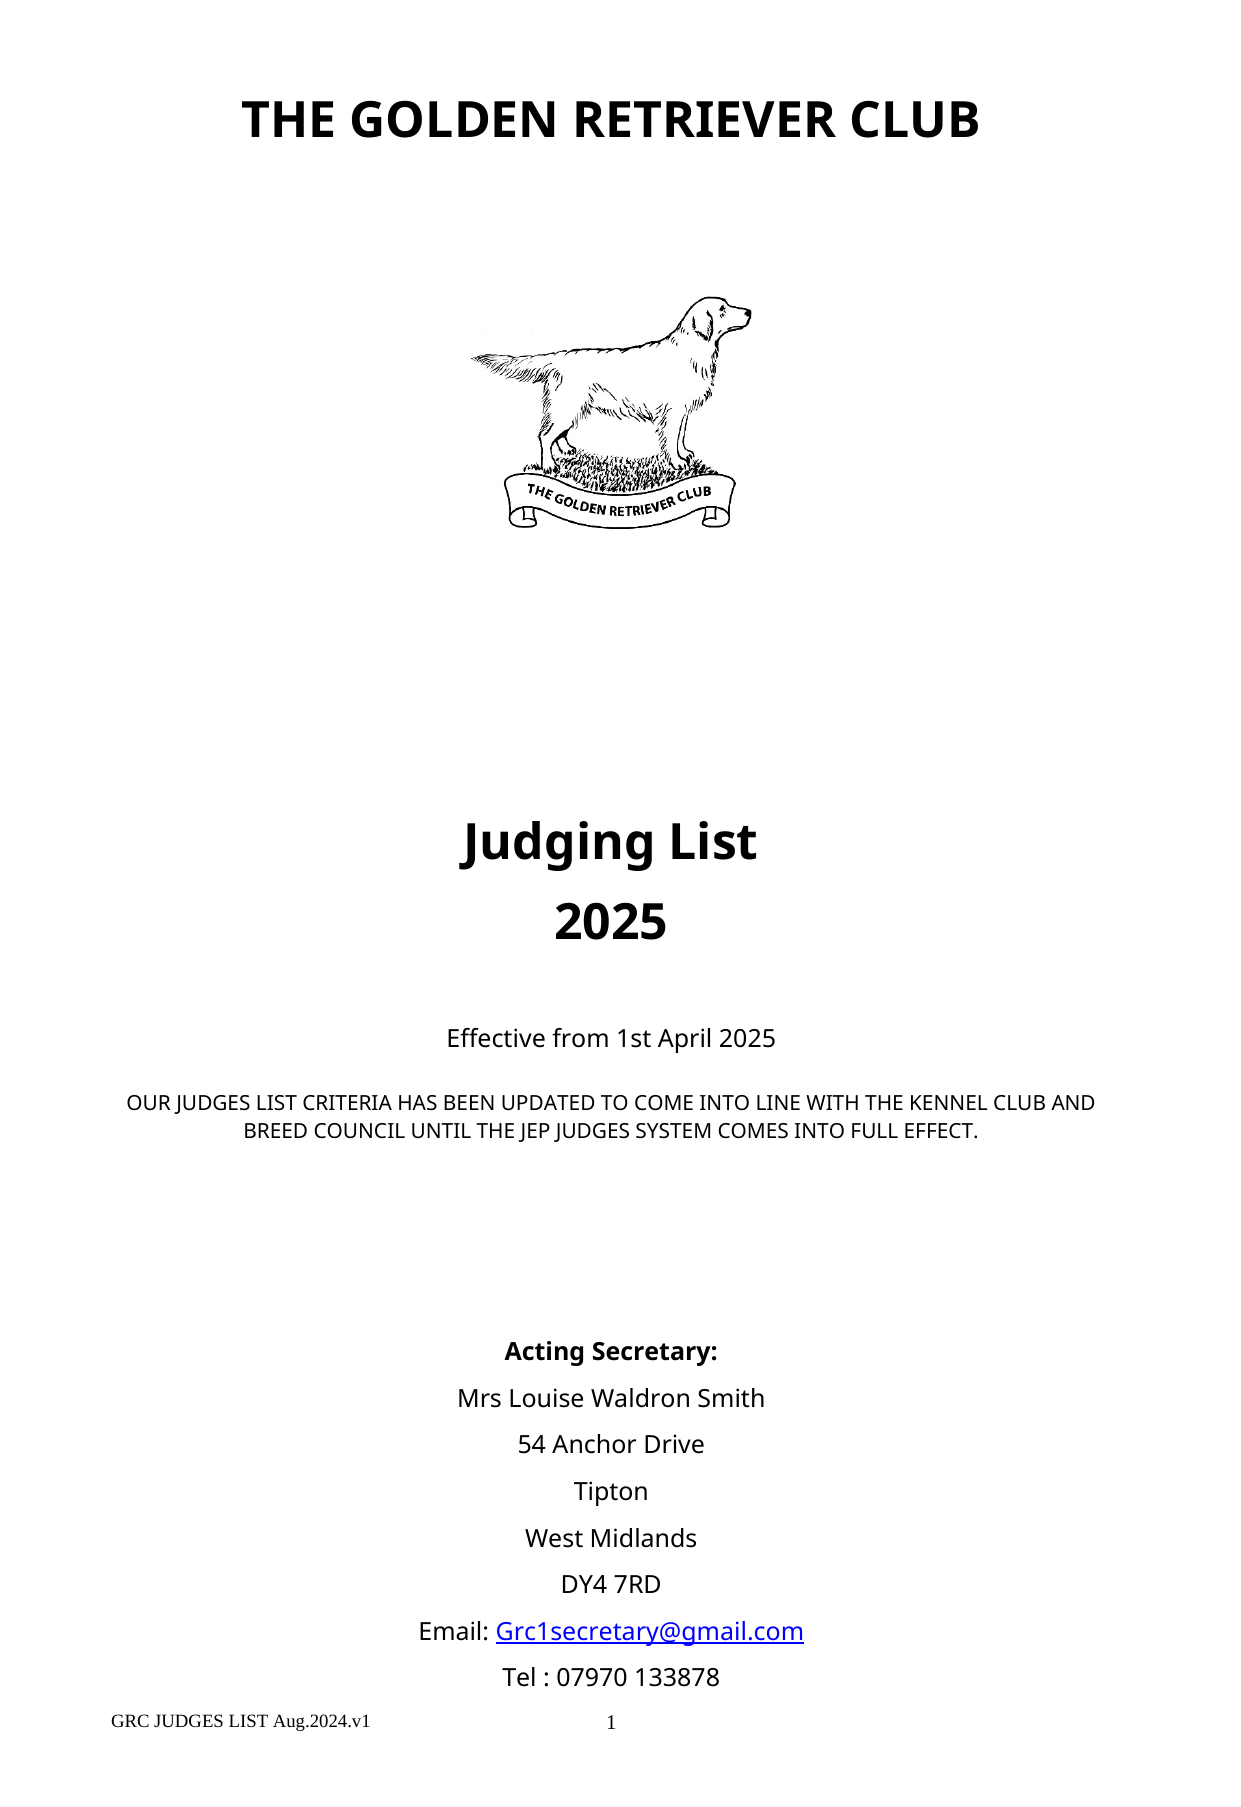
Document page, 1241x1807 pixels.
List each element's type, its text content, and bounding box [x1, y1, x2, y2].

text THE GOLDEN RETRIEVER CLUB [111, 84, 1111, 152]
text West Midlands [111, 1520, 1111, 1554]
text Mrs Louise Waldron Smith [111, 1381, 1111, 1415]
text Acting Secretary: [111, 1334, 1111, 1368]
text 54 Anchor Drive [111, 1427, 1111, 1461]
text Email: Grc1secretary@gmail.com [111, 1613, 1111, 1647]
picture [463, 288, 759, 534]
text 2025 [111, 886, 1111, 954]
text Tel : 07970 133878 [111, 1660, 1111, 1694]
text DY4 7RD [111, 1567, 1111, 1601]
text Effective from 1st April 2025 [111, 1021, 1111, 1055]
text Judging List [111, 806, 1111, 874]
text OUR JUDGES LIST CRITERIA HAS BEEN UPDATED TO COME INTO LINE WITH THE KENNEL CLUB AND BREED COUNCIL UNTIL THE JEP JUDGES SYSTEM COMES INTO FULL EFFECT. [111, 1088, 1111, 1145]
text Tipton [111, 1474, 1111, 1508]
